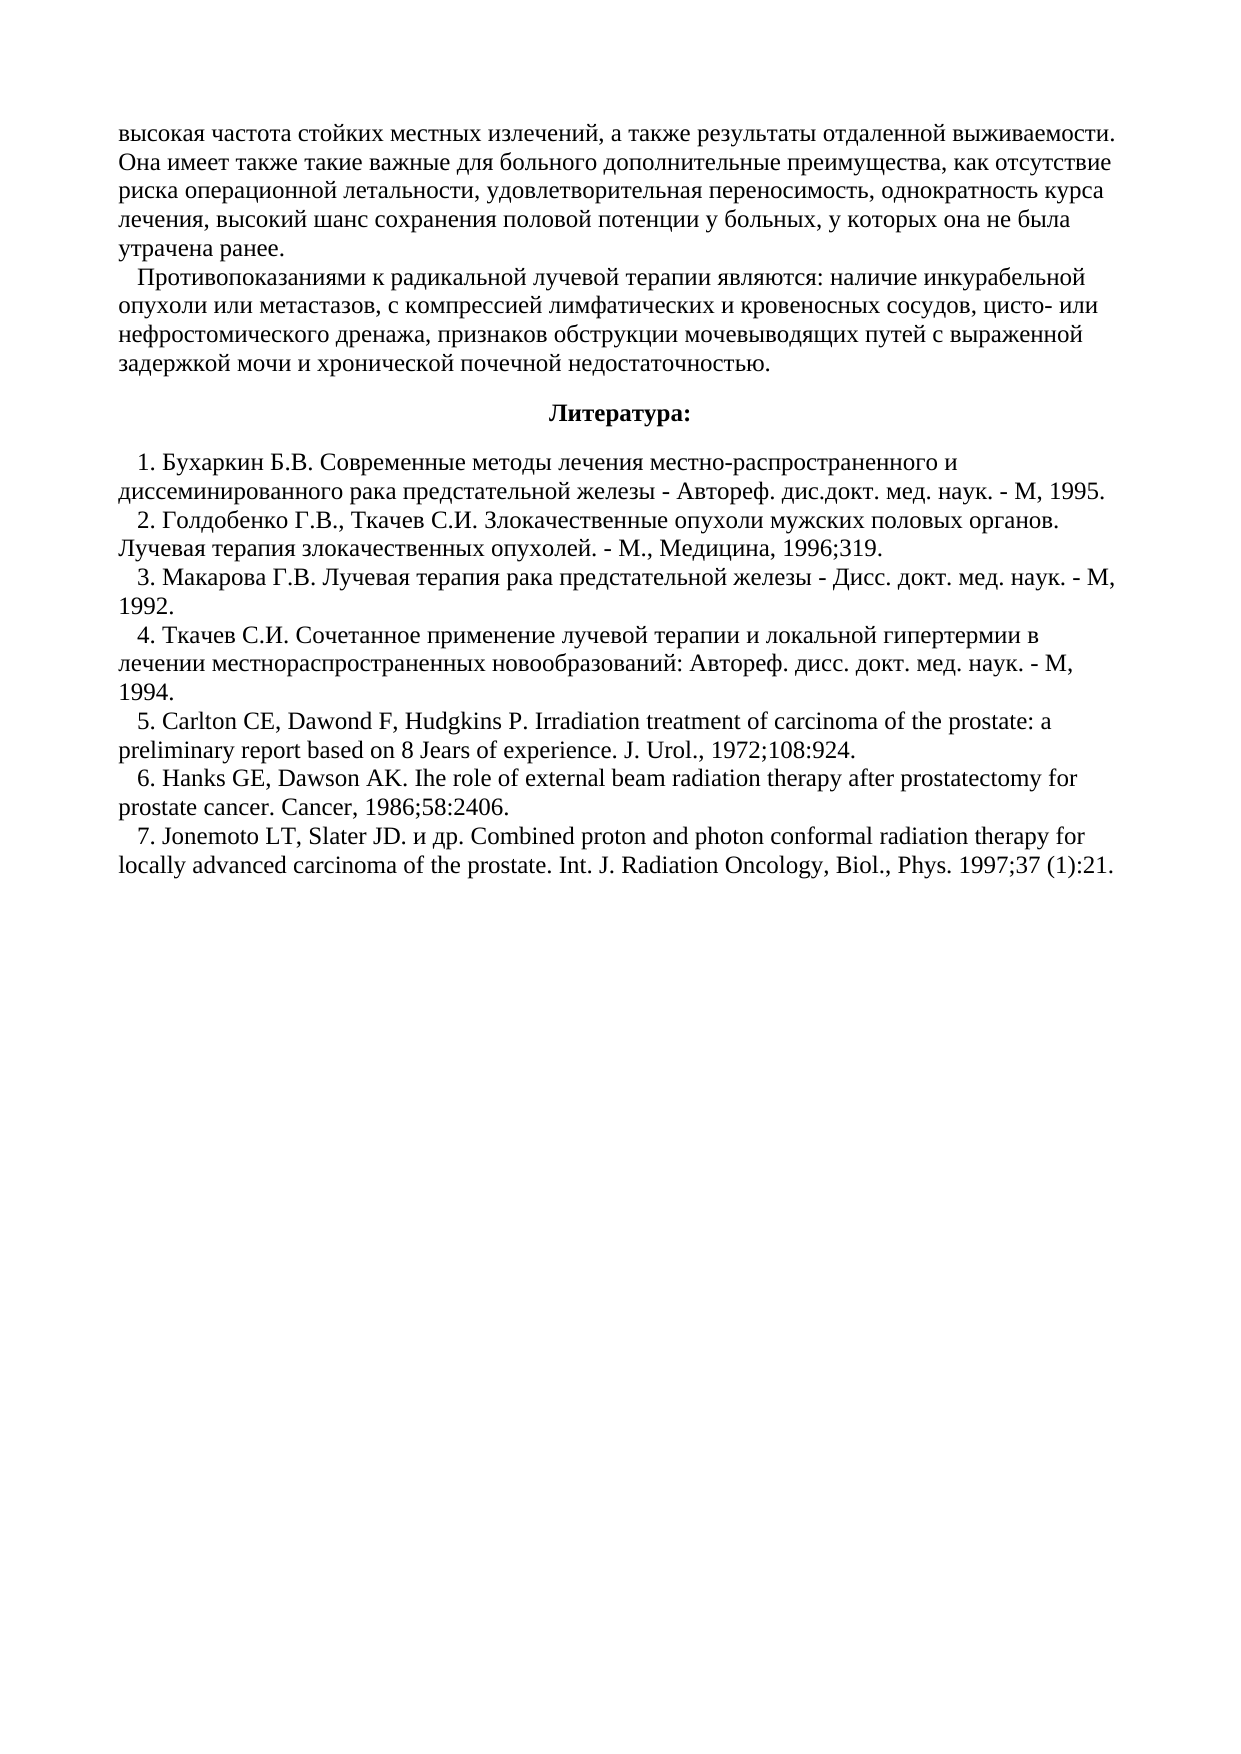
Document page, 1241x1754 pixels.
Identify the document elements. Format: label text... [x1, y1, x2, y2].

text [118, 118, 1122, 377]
text 1. Бухаркин Б.В. Современные методы лечения местно-распространенного и диссеминированного рака предстательной железы - Автореф. дис.докт. мед. наук. - М, 1995. 2. Голдобенко Г.В., Ткачев С.И. Злокачественные опухоли мужских половых органов. Лучевая терапия злокачественных опухолей. - М., Медицина, 1996;319. 3. Макарова Г.В. Лучевая терапия рака предстательной железы - Дисс. докт. мед. наук. - М, 1992. 4. Ткачев С.И. Сочетанное применение лучевой терапии и локальной гипертермии в лечении местнораспространенных новообразований: Автореф. дисс. докт. мед. наук. - М, 1994. 5. Carlton CE, Dawond F, Hudgkins P. Irradiation treatment of carcinoma of the prostate: a preliminary report based on 8 Jears of experience. J. Urol., 1972;108:924. 6. Hanks GE, Dawson AK. Ihe role of external beam radiation therapy after prostatectomy for prostate cancer. Cancer, 1986;58:2406. 7. Jonemoto LT, Slater JD. и др. Combined proton and photon conformal radiation therapy for locally advanced carcinoma of the prostate. Int. J. Radiation Oncology, Biol., Phys. 1997;37 (1):21. [118, 447, 1122, 878]
text Литература: [118, 398, 1122, 426]
